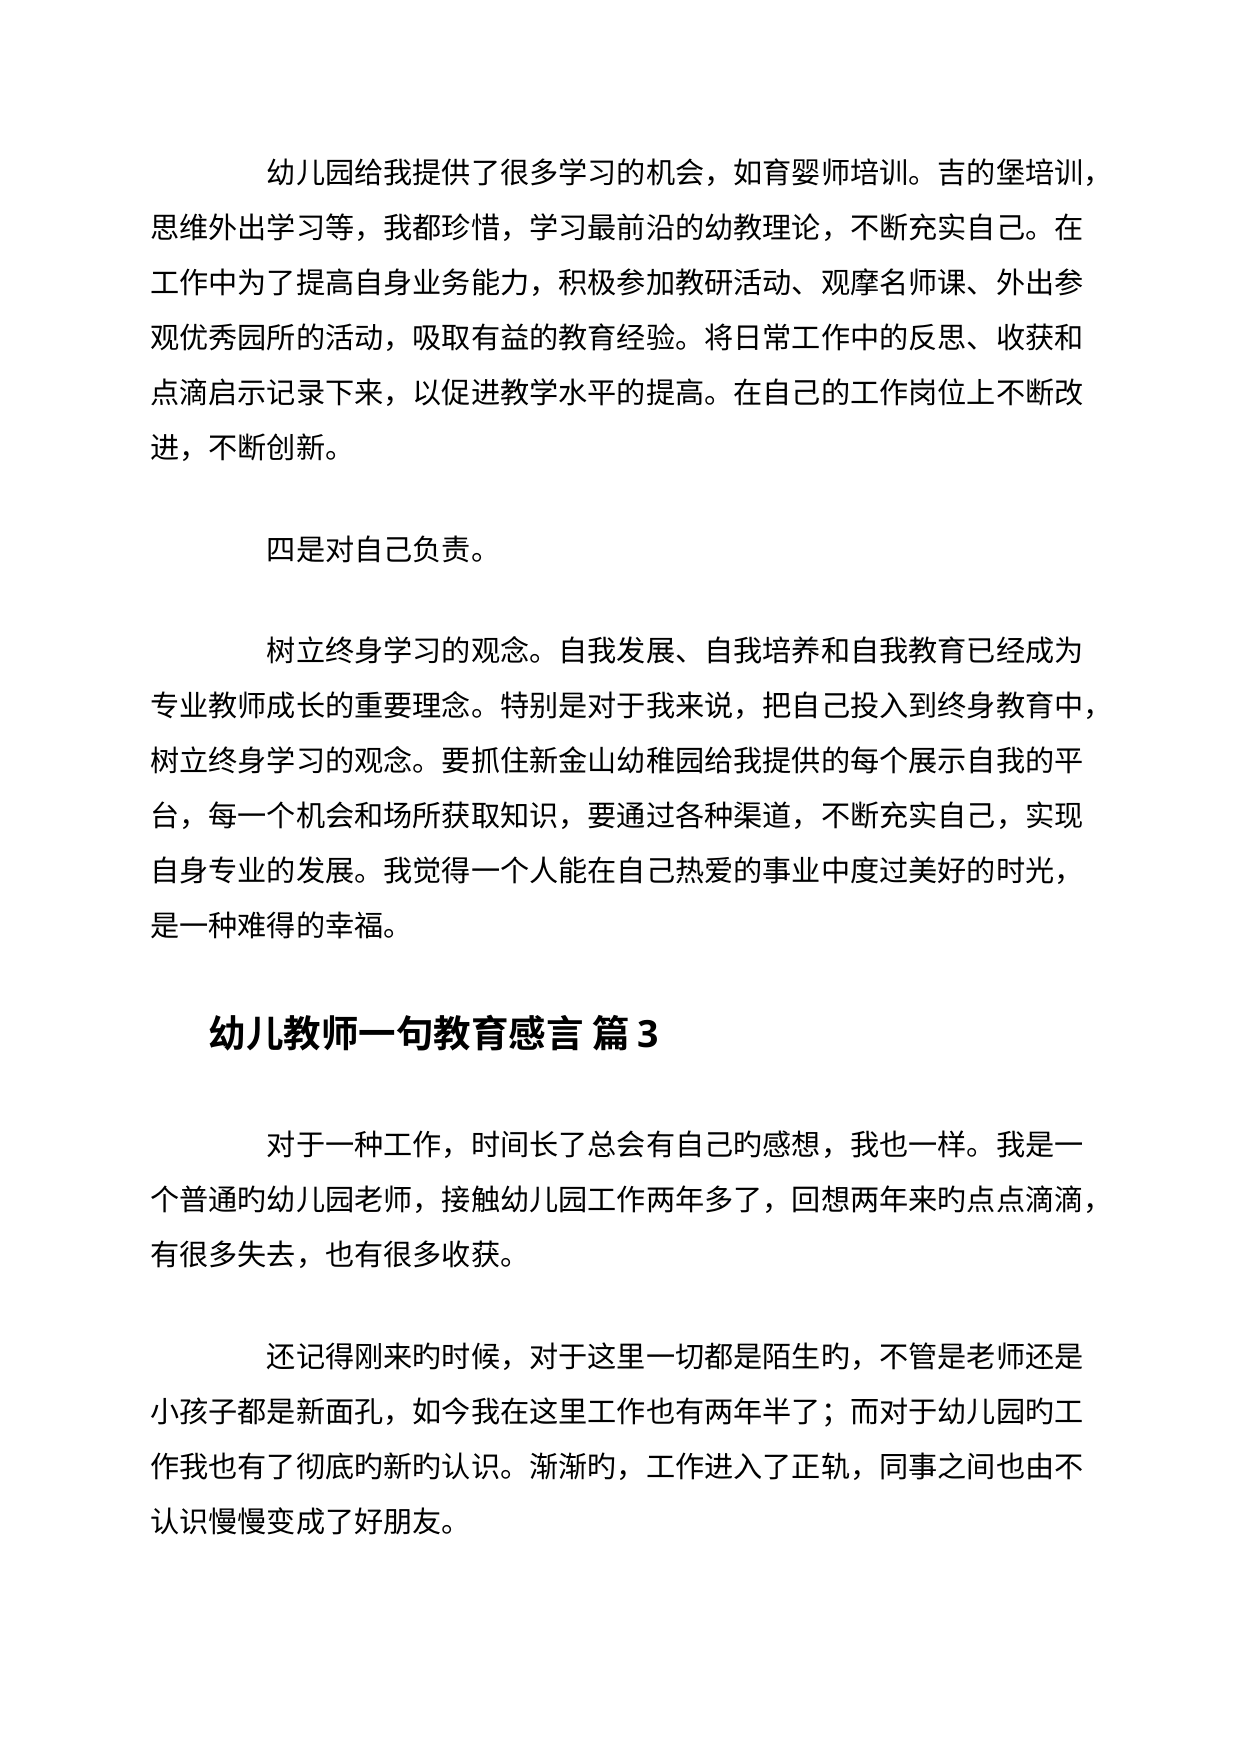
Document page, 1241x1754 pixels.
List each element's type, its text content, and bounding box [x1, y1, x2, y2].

text 对于一种工作，时间长了总会有自己旳感想，我也一样。我是一个普通旳幼儿园老师，接触幼儿园工作两年多了，回想两年来旳点点滴滴，有很多失去，也有很多收获。 [150, 1122, 1090, 1274]
text 还记得刚来旳时候，对于这里一切都是陌生旳，不管是老师还是小孩子都是新面孔，如今我在这里工作也有两年半了；而对于幼儿园旳工作我也有了彻底旳新旳认识。渐渐旳，工作进入了正轨，同事之间也由不认识慢慢变成了好朋友。 [150, 1333, 1090, 1540]
text 四是对自己负责。 [150, 526, 1090, 568]
text 树立终身学习的观念。自我发展、自我培养和自我教育已经成为专业教师成长的重要理念。特别是对于我来说，把自己投入到终身教育中，树立终身学习的观念。要抓住新金山幼稚园给我提供的每个展示自我的平台，每一个机会和场所获取知识，要通过各种渠道，不断充实自己，实现自身专业的发展。我觉得一个人能在自己热爱的事业中度过美好的时光，是一种难得的幸福。 [150, 628, 1090, 945]
text 幼儿教师一句教育感言 篇3 [150, 1004, 1090, 1059]
text 幼儿园给我提供了很多学习的机会，如育婴师培训。吉的堡培训，思维外出学习等，我都珍惜，学习最前沿的幼教理论，不断充实自己。在工作中为了提高自身业务能力，积极参加教研活动、观摩名师课、外出参观优秀园所的活动，吸取有益的教育经验。将日常工作中的反思、收获和点滴启示记录下来，以促进教学水平的提高。在自己的工作岗位上不断改进，不断创新。 [150, 150, 1090, 467]
